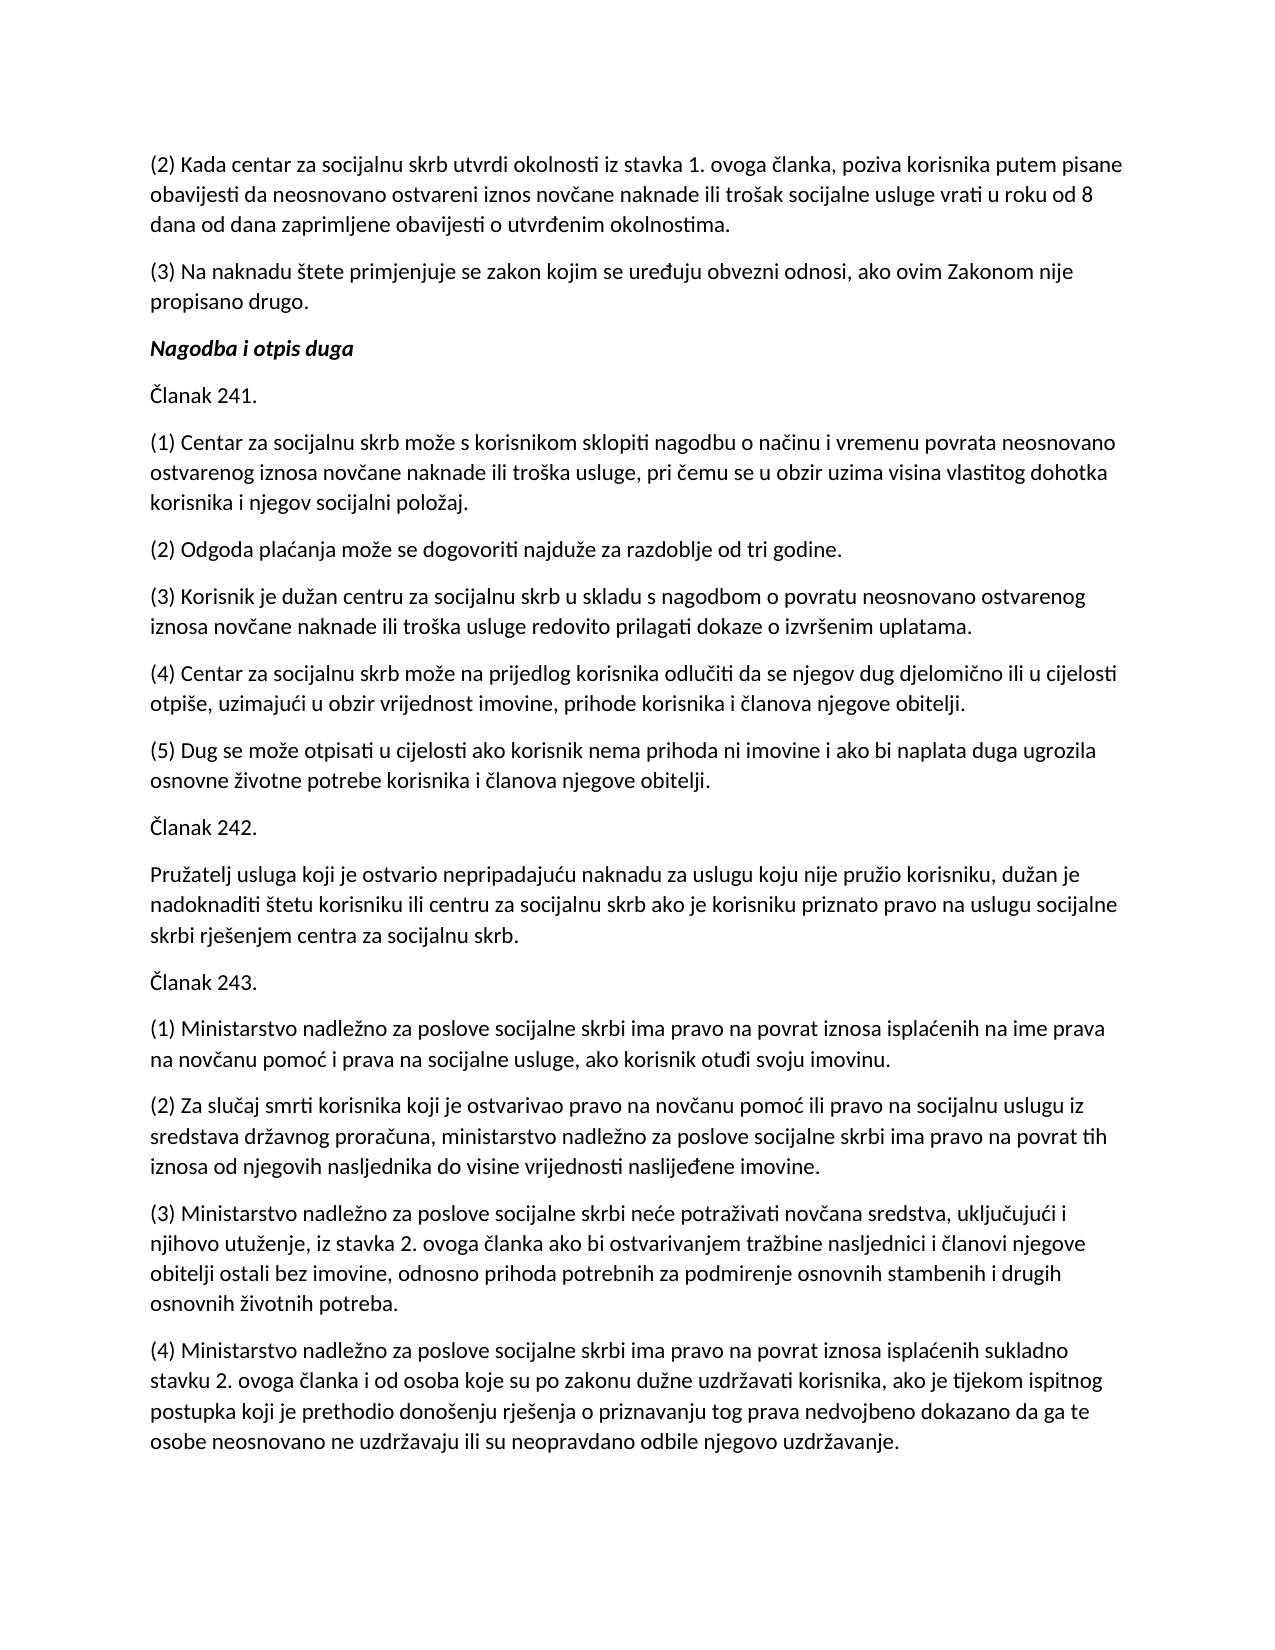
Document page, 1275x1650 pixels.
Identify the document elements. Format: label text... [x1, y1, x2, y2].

text (4) Centar za socijalnu skrb može na prijedlog korisnika odlučiti da se njegov dug djelomično ili u cijelosti otpiše, uzimajući u obzir vrijednost imovine, prihode korisnika i članova njegove obitelji. [150, 659, 1125, 718]
text (2) Za slučaj smrti korisnika koji je ostvarivao pravo na novčanu pomoć ili pravo na socijalnu uslugu iz sredstava državnog proračuna, ministarstvo nadležno za poslove socijalne skrbi ima pravo na povrat tih iznosa od njegovih nasljednika do visine vrijednosti naslijeđene imovine. [150, 1092, 1125, 1180]
text (4) Ministarstvo nadležno za poslove socijalne skrbi ima pravo na povrat iznosa isplaćenih sukladno stavku 2. ovoga članka i od osoba koje su po zakonu dužne uzdržavati korisnika, ako je tijekom ispitnog postupka koji je prethodio donošenju rješenja o priznavanju tog prava nedvojbeno dokazano da ga te osobe neosnovano ne uzdržavaju ili su neopravdano odbile njegovo uzdržavanje. [150, 1336, 1125, 1455]
text Nagodba i otpis duga [150, 334, 1125, 362]
text (1) Centar za socijalnu skrb može s korisnikom sklopiti nagodbu o načinu i vremenu povrata neosnovano ostvarenog iznosa novčane naknade ili troška usluge, pri čemu se u obzir uzima visina vlastitog dohotka korisnika i njegov socijalni položaj. [150, 428, 1125, 517]
text (1) Ministarstvo nadležno za poslove socijalne skrbi ima pravo na povrat iznosa isplaćenih na ime prava na novčanu pomoć i prava na socijalne usluge, ako korisnik otuđi svoju imovinu. [150, 1014, 1125, 1073]
text (3) Korisnik je dužan centru za socijalnu skrb u skladu s nagodbom o povratu neosnovano ostvarenog iznosa novčane naknade ili troška usluge redovito prilagati dokaze o izvršenim uplatama. [150, 582, 1125, 641]
text (2) Kada centar za socijalnu skrb utvrdi okolnosti iz stavka 1. ovoga članka, poziva korisnika putem pisane obavijesti da neosnovano ostvareni iznos novčane naknade ili trošak socijalne usluge vrati u roku od 8 dana od dana zaprimljene obavijesti o utvrđenim okolnostima. [150, 150, 1125, 238]
text Članak 243. [150, 968, 1125, 996]
text (5) Dug se može otpisati u cijelosti ako korisnik nema prihoda ni imovine i ako bi naplata duga ugrozila osnovne životne potrebe korisnika i članova njegove obitelji. [150, 736, 1125, 795]
text Pružatelj usluga koji je ostvario nepripadajuću naknadu za uslugu koju nije pružio korisniku, dužan je nadoknaditi štetu korisniku ili centru za socijalnu skrb ako je korisniku priznato pravo na uslugu socijalne skrbi rješenjem centra za socijalnu skrb. [150, 860, 1125, 949]
text (3) Ministarstvo nadležno za poslove socijalne skrbi neće potraživati novčana sredstva, uključujući i njihovo utuženje, iz stavka 2. ovoga članka ako bi ostvarivanjem tražbine nasljednici i članovi njegove obitelji ostali bez imovine, odnosno prihoda potrebnih za podmirenje osnovnih stambenih i drugih osnovnih životnih potreba. [150, 1199, 1125, 1318]
text Članak 242. [150, 813, 1125, 842]
text (2) Odgoda plaćanja može se dogovoriti najduže za razdoblje od tri godine. [150, 535, 1125, 563]
text (3) Na naknadu štete primjenjuje se zakon kojim se uređuju obvezni odnosi, ako ovim Zakonom nije propisano drugo. [150, 257, 1125, 316]
text Članak 241. [150, 381, 1125, 409]
